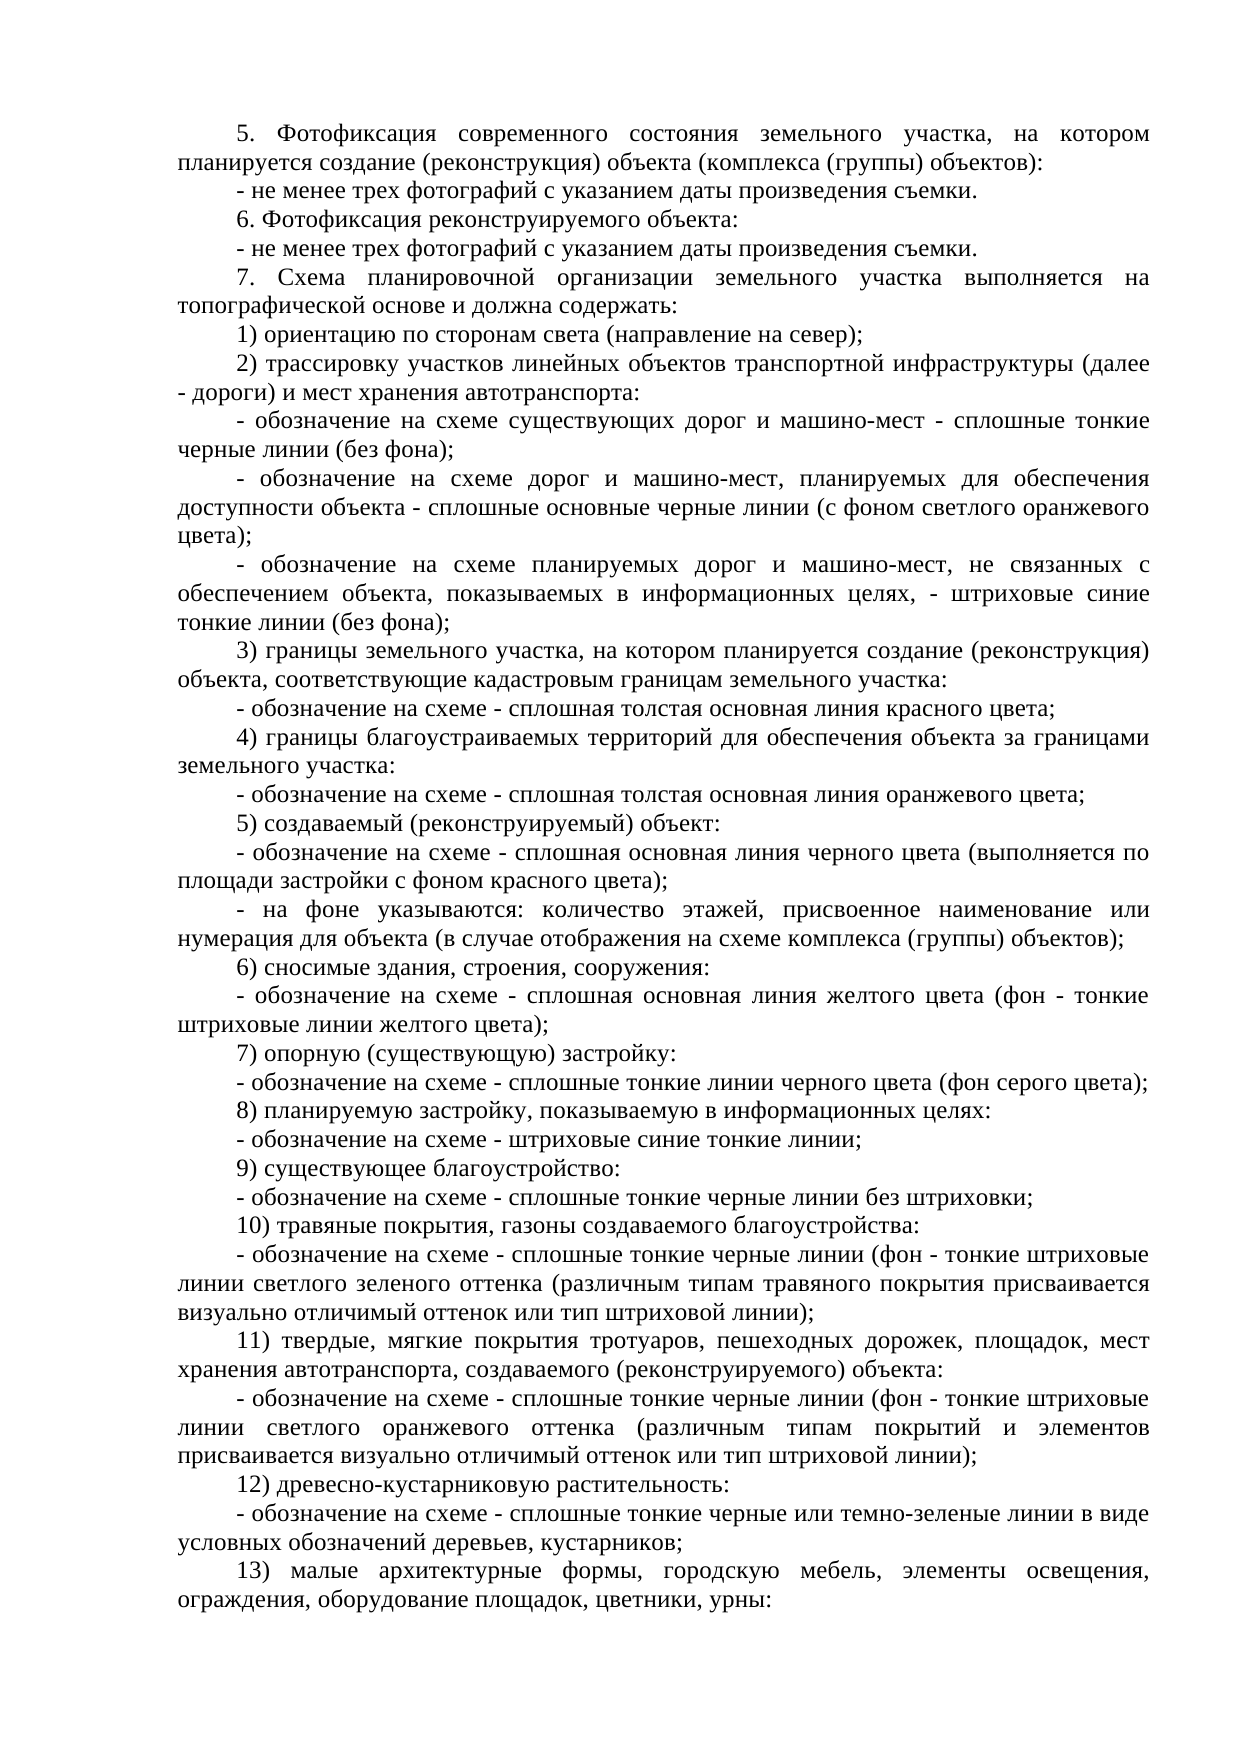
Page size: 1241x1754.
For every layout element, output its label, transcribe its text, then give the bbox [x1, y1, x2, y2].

text - обозначение на схеме - сплошная толстая основная линия красного цвета; [177, 693, 1152, 722]
text - обозначение на схеме дорог и машино-мест, планируемых для обеспечения доступности объекта - сплошные основные черные линии (с фоном светлого оранжевого цвета); [177, 463, 1152, 549]
text - обозначение на схеме - сплошная основная линия желтого цвета (фон - тонкие штриховые линии желтого цвета); [177, 981, 1152, 1038]
text - не менее трех фотографий с указанием даты произведения съемки. [177, 233, 1152, 262]
text 5) создаваемый (реконструируемый) объект: [177, 808, 1152, 837]
text 4) границы благоустраиваемых территорий для обеспечения объекта за границами земельного участка: [177, 722, 1152, 779]
text 12) древесно-кустарниковую растительность: [177, 1469, 1152, 1498]
text - обозначение на схеме планируемых дорог и машино-мест, не связанных с обеспечением объекта, показываемых в информационных целях, - штриховые синие тонкие линии (без фона); [177, 549, 1152, 636]
text - обозначение на схеме - сплошные тонкие черные или темно-зеленые линии в виде условных обозначений деревьев, кустарников; [177, 1498, 1152, 1556]
text 3) границы земельного участка, на котором планируется создание (реконструкция) объекта, соответствующие кадастровым границам земельного участка: [177, 636, 1152, 693]
text 6) сносимые здания, строения, сооружения: [177, 952, 1152, 981]
text - обозначение на схеме - сплошные тонкие черные линии (фон - тонкие штриховые линии светлого зеленого оттенка (различным типам травяного покрытия присваивается визуально отличимый оттенок или тип штриховой линии); [177, 1239, 1152, 1326]
text 2) трассировку участков линейных объектов транспортной инфраструктуры (далее - дороги) и мест хранения автотранспорта: [177, 348, 1152, 406]
text - обозначение на схеме - сплошные тонкие линии черного цвета (фон серого цвета); [177, 1067, 1152, 1096]
text 13) малые архитектурные формы, городскую мебель, элементы освещения, ограждения, оборудование площадок, цветники, урны: [177, 1556, 1152, 1613]
text 11) твердые, мягкие покрытия тротуаров, пешеходных дорожек, площадок, мест хранения автотранспорта, создаваемого (реконструируемого) объекта: [177, 1326, 1152, 1383]
text - обозначение на схеме существующих дорог и машино-мест - сплошные тонкие черные линии (без фона); [177, 406, 1152, 463]
text 1) ориентацию по сторонам света (направление на север); [177, 319, 1152, 348]
text 7) опорную (существующую) застройку: [177, 1038, 1152, 1067]
text - не менее трех фотографий с указанием даты произведения съемки. [177, 176, 1152, 204]
text 9) существующее благоустройство: [177, 1153, 1152, 1182]
text - обозначение на схеме - сплошная толстая основная линия оранжевого цвета; [177, 779, 1152, 808]
text - обозначение на схеме - штриховые синие тонкие линии; [177, 1124, 1152, 1153]
text 10) травяные покрытия, газоны создаваемого благоустройства: [177, 1211, 1152, 1239]
text - обозначение на схеме - сплошные тонкие черные линии без штриховки; [177, 1182, 1152, 1211]
text - обозначение на схеме - сплошные тонкие черные линии (фон - тонкие штриховые линии светлого оранжевого оттенка (различным типам покрытий и элементов присваивается визуально отличимый оттенок или тип штриховой линии); [177, 1383, 1152, 1469]
text 7. Схема планировочной организации земельного участка выполняется на топографической основе и должна содержать: [177, 262, 1152, 319]
text 6. Фотофиксация реконструируемого объекта: [177, 204, 1152, 233]
text 5. Фотофиксация современного состояния земельного участка, на котором планируется создание (реконструкция) объекта (комплекса (группы) объектов): [177, 118, 1152, 176]
text 8) планируемую застройку, показываемую в информационных целях: [177, 1096, 1152, 1124]
text - обозначение на схеме - сплошная основная линия черного цвета (выполняется по площади застройки с фоном красного цвета); [177, 837, 1152, 894]
text - на фоне указываются: количество этажей, присвоенное наименование или нумерация для объекта (в случае отображения на схеме комплекса (группы) объектов); [177, 894, 1152, 952]
